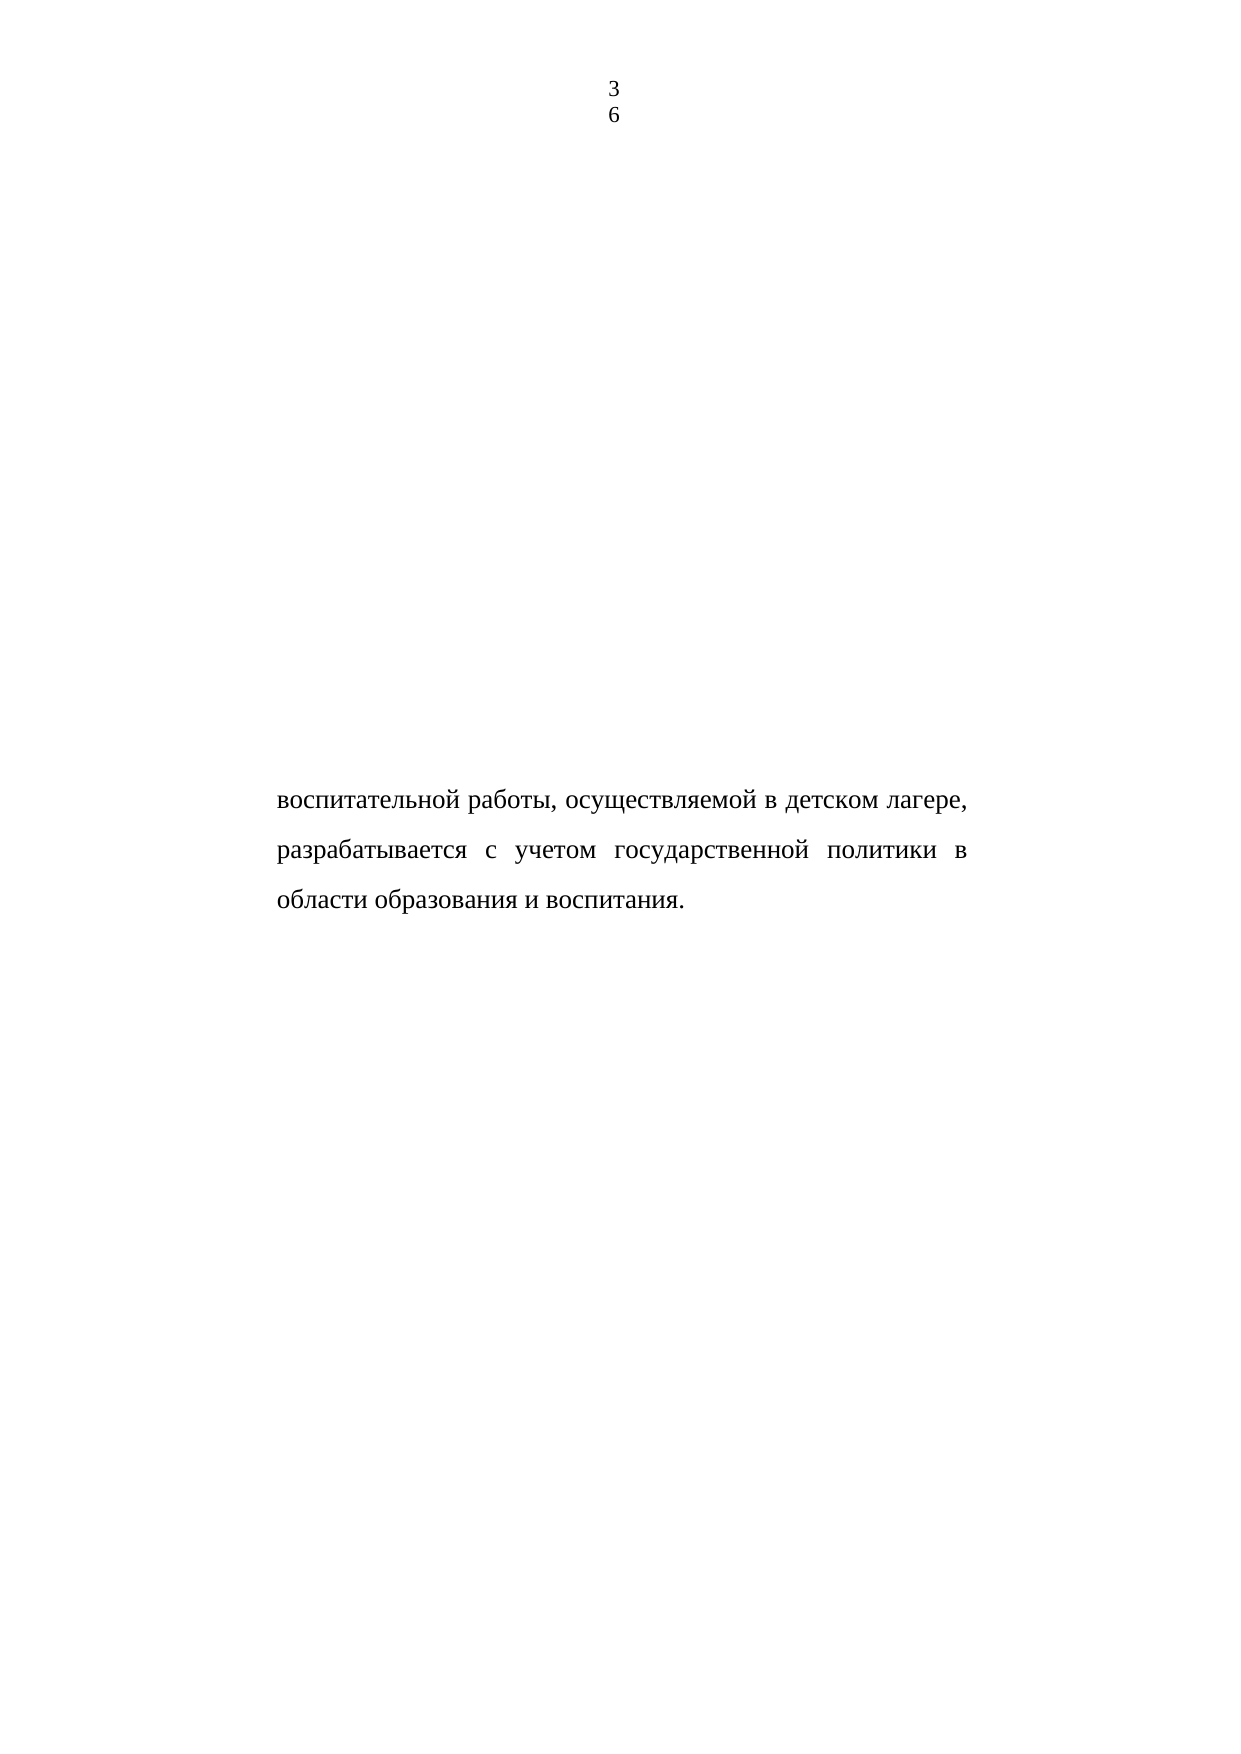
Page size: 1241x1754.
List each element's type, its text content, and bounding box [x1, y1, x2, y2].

text Программа является методическим документом, определяющим комплекс основных характеристик воспитательной работы, осуществляемой в детском лагере, разрабатывается с учетом государственной политики в области образования и воспитания. [277, 769, 968, 919]
